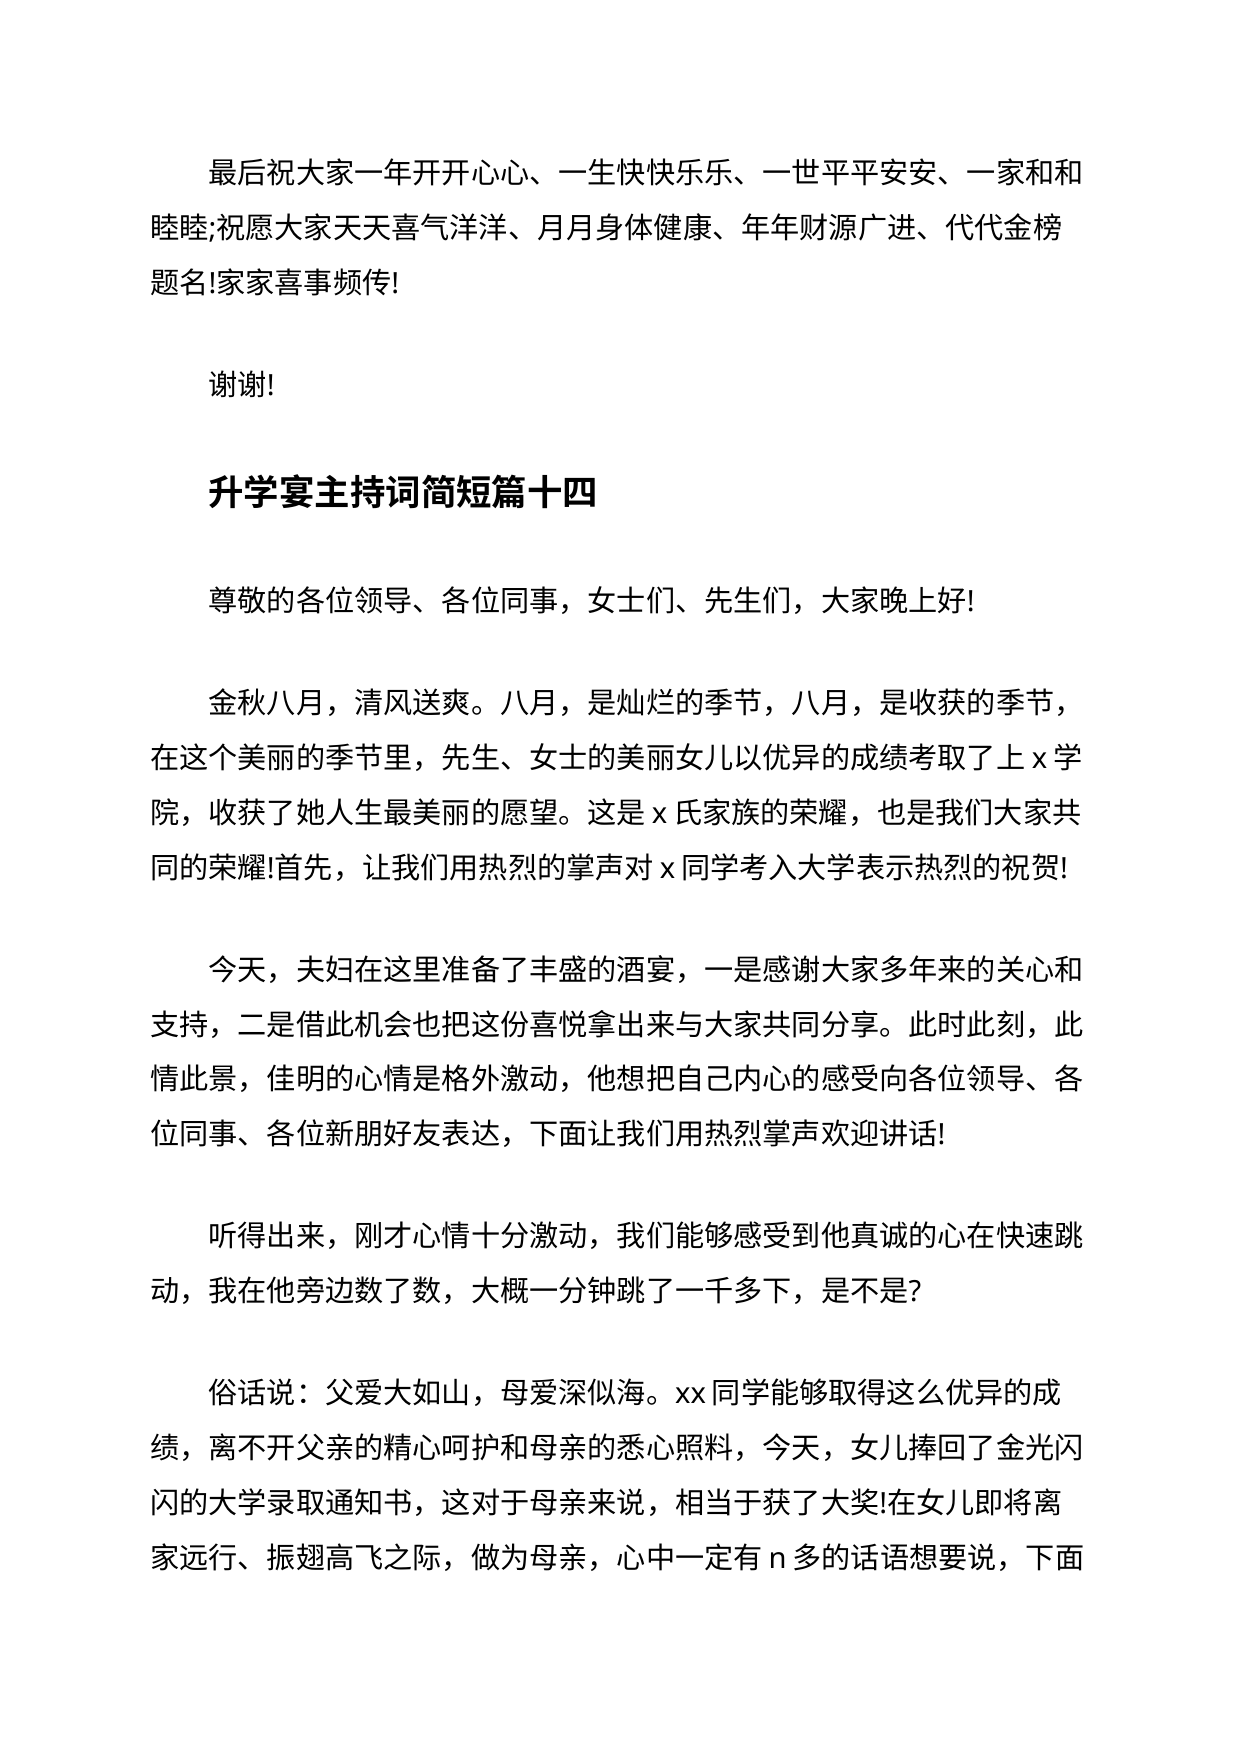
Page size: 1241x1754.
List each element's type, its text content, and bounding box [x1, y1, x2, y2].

text 最后祝大家一年开开心心、一生快快乐乐、一世平平安安、一家和和睦睦;祝愿大家天天喜气洋洋、月月身体健康、年年财源广进、代代金榜题名!家家喜事频传! [150, 150, 1090, 302]
text 升学宴主持词简短篇十四 [150, 464, 1090, 515]
text 今天，夫妇在这里准备了丰盛的酒宴，一是感谢大家多年来的关心和支持，二是借此机会也把这份喜悦拿出来与大家共同分享。此时此刻，此情此景，佳明的心情是格外激动，他想把自己内心的感受向各位领导、各位同事、各位新朋好友表达，下面让我们用热烈掌声欢迎讲话! [150, 946, 1090, 1153]
text 谢谢! [150, 362, 1090, 404]
text 金秋八月，清风送爽。八月，是灿烂的季节，八月，是收获的季节，在这个美丽的季节里，先生、女士的美丽女儿以优异的成绩考取了上 x学院，收获了她人生最美丽的愿望。这是x氏家族的荣耀，也是我们大家共同的荣耀!首先，让我们用热烈的掌声对x同学考入大学表示热烈的祝贺! [150, 679, 1090, 887]
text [150, 1370, 1090, 1577]
text 尊敬的各位领导、各位同事，女士们、先生们，大家晚上好! [150, 577, 1090, 620]
text 听得出来，刚才心情十分激动，我们能够感受到他真诚的心在快速跳动，我在他旁边数了数，大概一分钟跳了一千多下，是不是? [150, 1213, 1090, 1310]
